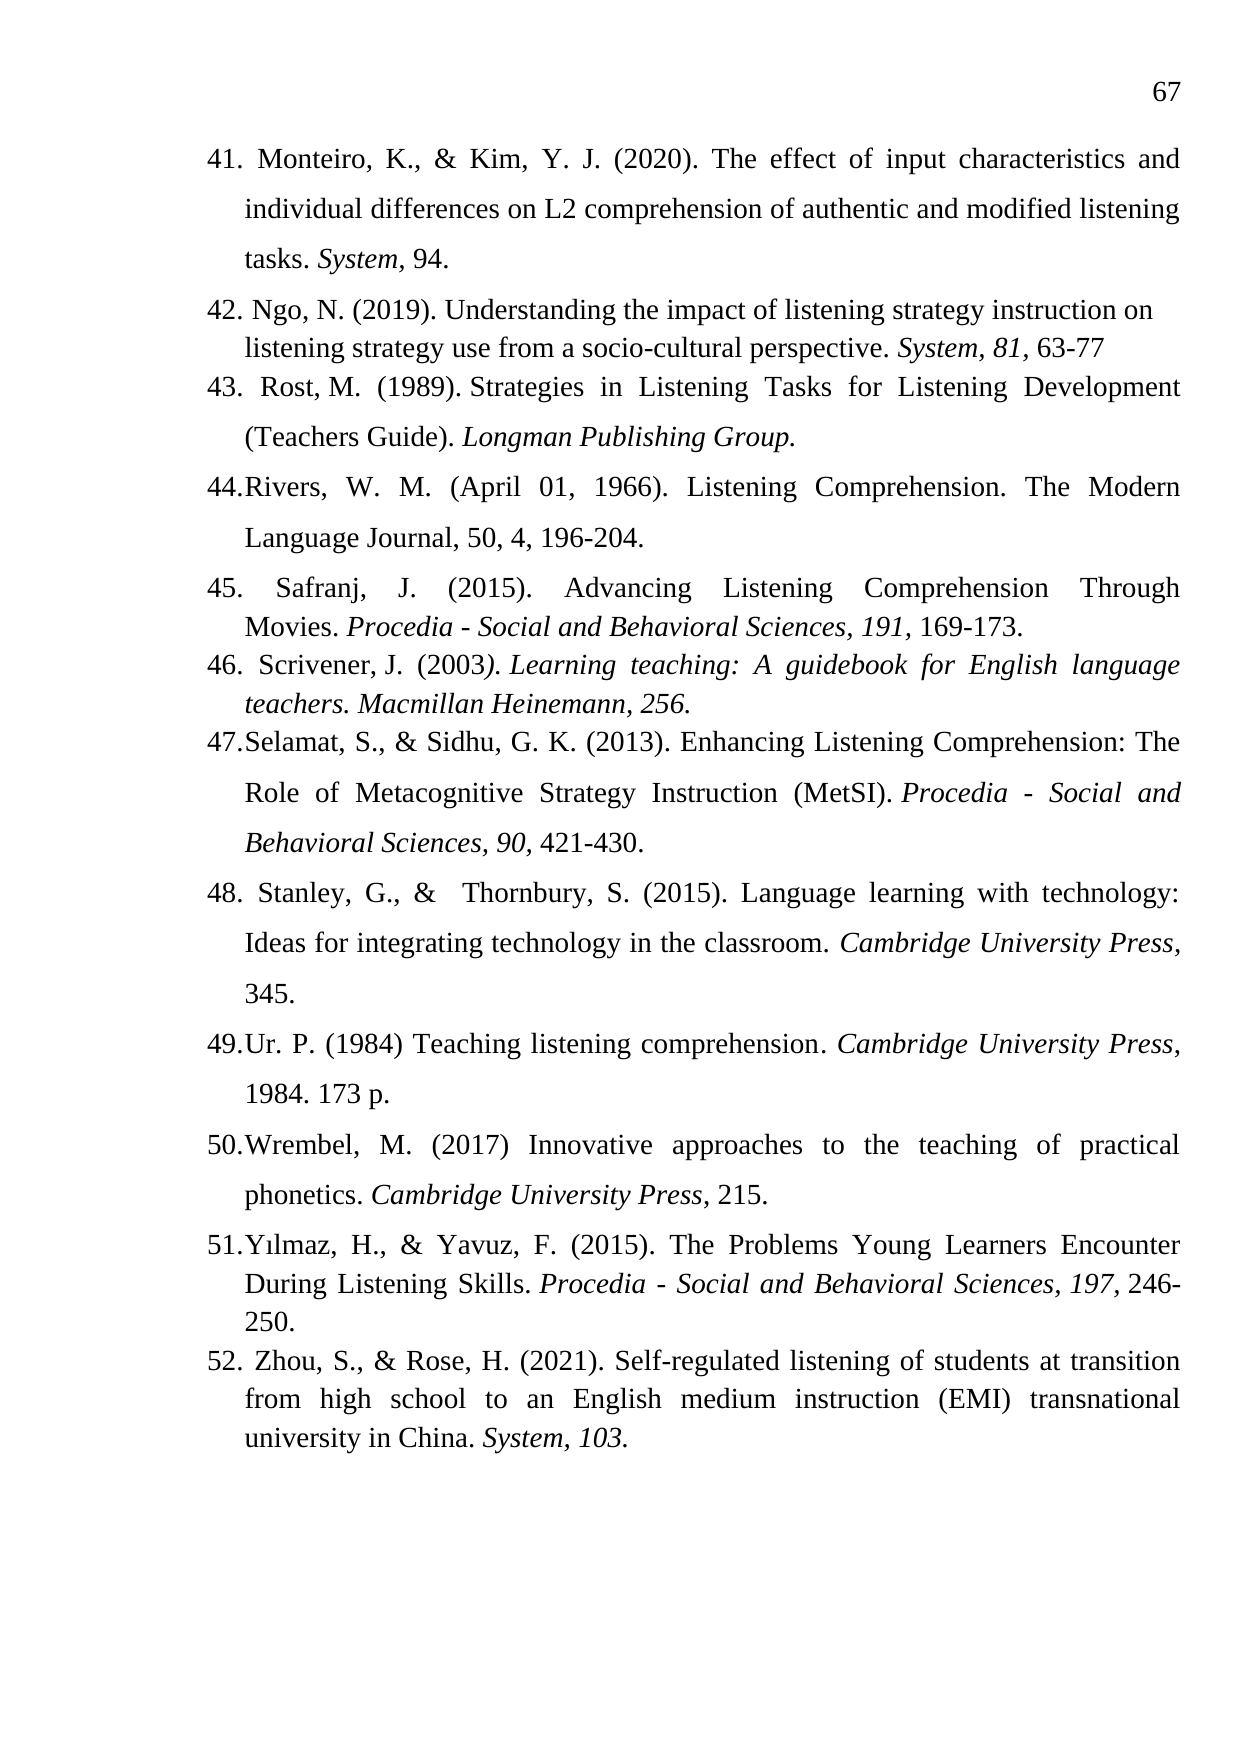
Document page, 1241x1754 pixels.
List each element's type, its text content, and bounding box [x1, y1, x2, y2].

list Zhou, S., & Rose, H. (2021). Self-regulated listening of students at transition from high school to an English medium instruction (EMI) transnational university in China. System, 103. [207, 1343, 1181, 1454]
list Wrembel, M. (2017) Innovative approaches to the teaching of practical phonetics. Cambridge University Press, 215. [207, 1127, 1181, 1211]
list Ur. P. (1984) Teaching listening comprehension. Cambridge University Press, 1984. 173 p. [207, 1026, 1181, 1110]
list Scrivener, J. (2003). Learning teaching: A guidebook for English language teachers. Macmillan Heinemann, 256. [207, 647, 1181, 719]
list Stanley, G., & Thornbury, S. (2015). Language learning with technology: Ideas for integrating technology in the classroom. Cambridge University Press, 345. [207, 875, 1181, 1009]
list Selamat, S., & Sidhu, G. K. (2013). Enhancing Listening Comprehension: The Role of Metacognitive Strategy Instruction (MetSI). Procedia - Social and Behavioral Sciences, 90, 421-430. [207, 724, 1181, 858]
list Rivers, W. M. (April 01, 1966). Listening Comprehension. The Modern Language Journal, 50, 4, 196-204. [207, 469, 1181, 553]
list Monteiro, K., & Kim, Y. J. (2020). The effect of input characteristics and individual differences on L2 comprehension of authentic and modified listening tasks. System, 94. [207, 141, 1181, 275]
list Yılmaz, H., & Yavuz, F. (2015). The Problems Young Learners Encounter During Listening Skills. Procedia - Social and Behavioral Sciences, 197, 246-250. [207, 1227, 1181, 1338]
list Safranj, J. (2015). Advancing Listening Comprehension Through Movies. Procedia - Social and Behavioral Sciences, 191, 169-173. [207, 570, 1181, 642]
list Ngo, N. (2019). Understanding the impact of listening strategy instruction on listening strategy use from a socio-cultural perspective. System, 81, 63-77 [207, 292, 1181, 364]
list Rost, M. (1989). Strategies in Listening Tasks for Listening Development (Teachers Guide). Longman Publishing Group. [207, 369, 1181, 453]
